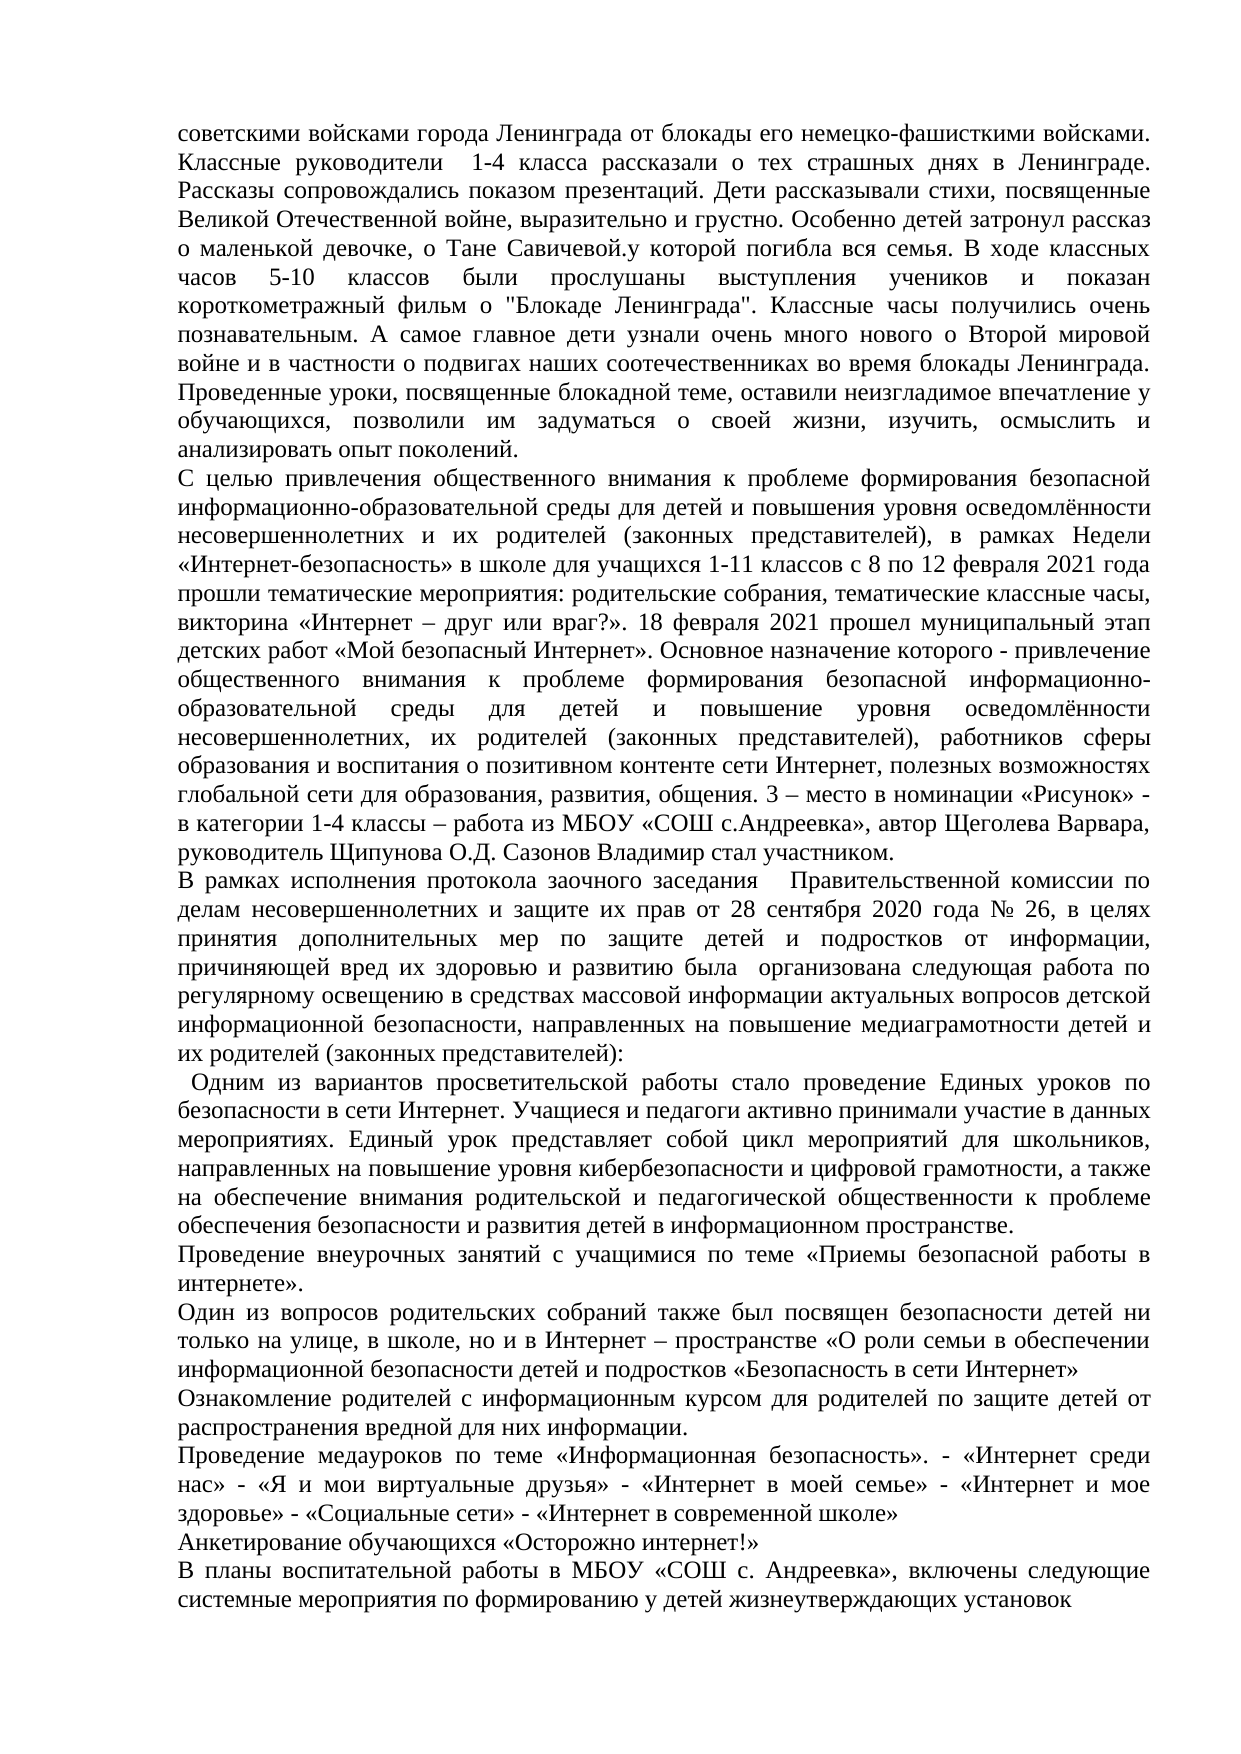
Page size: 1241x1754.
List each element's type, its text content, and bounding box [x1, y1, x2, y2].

text Проведение медауроков по теме «Информационная безопасность». - «Интернет среди нас» - «Я и мои виртуальные друзья» - «Интернет в моей семье» - «Интернет и мое здоровье» - «Социальные сети» - «Интернет в современной школе» [177, 1441, 1152, 1527]
text Ознакомление родителей с информационным курсом для родителей по защите детей от распространения вредной для них информации. [177, 1383, 1152, 1441]
text Один из вопросов родительских собраний также был посвящен безопасности детей ни только на улице, в школе, но и в Интернет – пространстве «О роли семьи в обеспечении информационной безопасности детей и подростков «Безопасность в сети Интернет» [177, 1297, 1152, 1383]
text Проведение внеурочных занятий с учащимися по теме «Приемы безопасной работы в интернете». [177, 1239, 1152, 1297]
text В планы воспитательной работы в МБОУ «СОШ с. Андреевка», включены следующие системные мероприятия по формированию у детей жизнеутверждающих установок [177, 1556, 1152, 1613]
text В рамках исполнения протокола заочного заседания Правительственной комиссии по делам несовершеннолетних и защите их прав от 28 сентября 2020 года № 26, в целях принятия дополнительных мер по защите детей и подростков от информации, причиняющей вред их здоровью и развитию была организована следующая работа по регулярному освещению в средствах массовой информации актуальных вопросов детской информационной безопасности, направленных на повышение медиаграмотности детей и их родителей (законных представителей): [177, 866, 1152, 1067]
text С целью привлечения общественного внимания к проблеме формирования безопасной информационно-образовательной среды для детей и повышения уровня осведомлённости несовершеннолетних и их родителей (законных представителей), в рамках Недели «Интернет-безопасность» в школе для учащихся 1-11 классов с 8 по 12 февраля 2021 года прошли тематические мероприятия: родительские собрания, тематические классные часы, викторина «Интернет – друг или враг?». 18 февраля 2021 прошел муниципальный этап детских работ «Мой безопасный Интернет». Основное назначение которого - привлечение общественного внимания к проблеме формирования безопасной информационно-образовательной среды для детей и повышение уровня осведомлённости несовершеннолетних, их родителей (законных представителей), работников сферы образования и воспитания о позитивном контенте сети Интернет, полезных возможностях глобальной сети для образования, развития, общения. 3 – место в номинации «Рисунок» - в категории 1-4 классы – работа из МБОУ «СОШ с.Андреевка», автор Щеголева Варвара, руководитель Щипунова О.Д. Сазонов Владимир стал участником. [177, 463, 1152, 866]
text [177, 118, 1152, 463]
text Анкетирование обучающихся «Осторожно интернет!» [177, 1527, 1152, 1556]
text Одним из вариантов просветительской работы стало проведение Единых уроков по безопасности в сети Интернет. Учащиеся и педагоги активно принимали участие в данных мероприятиях. Единый урок представляет собой цикл мероприятий для школьников, направленных на повышение уровня кибербезопасности и цифровой грамотности, а также на обеспечение внимания родительской и педагогической общественности к проблеме обеспечения безопасности и развития детей в информационном пространстве. [177, 1067, 1152, 1239]
